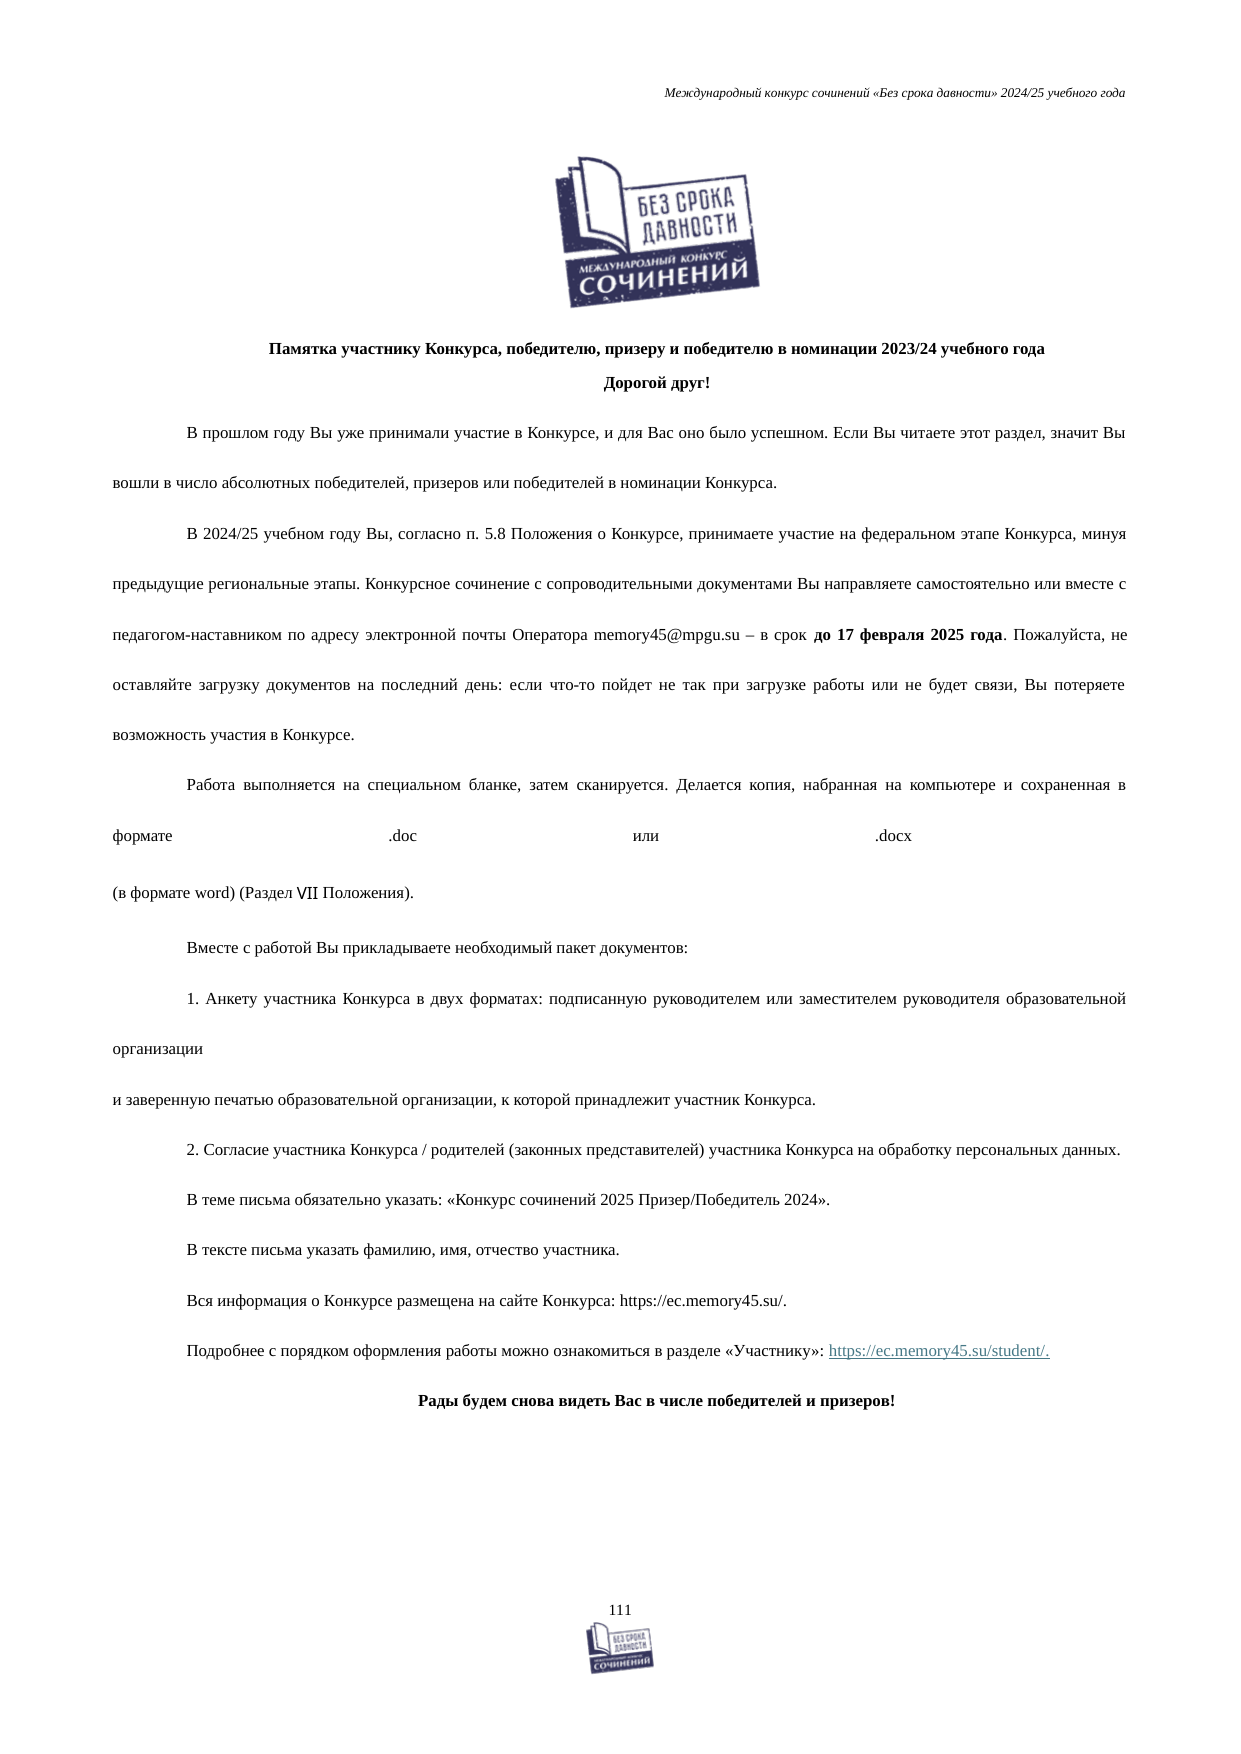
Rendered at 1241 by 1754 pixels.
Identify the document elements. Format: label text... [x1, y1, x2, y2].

text Рады будем снова видеть Вас в числе победителей и призеров! [112, 1377, 1128, 1411]
picture [512, 150, 803, 325]
picture [572, 1619, 668, 1681]
text В 2024/25 учебном году Вы, согласно п. 5.8 Положения о Конкурсе, принимаете участие на федеральном этапе Конкурса, минуя предыдущие региональные этапы. Конкурсное сочинение с сопроводительными документами Вы направляете самостоятельно или вместе с педагогом-наставником по адресу электронной почты Оператора memory45@mpgu.su – в срок до 17 февраля 2025 года. Пожалуйста, не оставляйте загрузку документов на последний день: если что-то пойдет не так при загрузке работы или не будет связи, Вы потеряете возможность участия в Конкурсе. [112, 509, 1128, 744]
text Работа выполняется на специальном бланке, затем сканируется. Делается копия, набранная на компьютере и сохраненная в формате .doc или .docx (в формате word) (Раздел VII Положения). [112, 761, 1128, 904]
text 2. Согласие участника Конкурса / родителей (законных представителей) участника Конкурса на обработку персональных данных. [112, 1125, 1128, 1159]
text 1. Анкету участника Конкурса в двух форматах: подписанную руководителем или заместителем руководителя образовательной организации и заверенную печатью образовательной организации, к которой принадлежит участник Конкурса. [112, 974, 1128, 1109]
text Памятка участнику Конкурса, победителю, призеру и победителю в номинации 2023/24 учебного года [112, 325, 1128, 358]
text Вместе с работой Вы прикладываете необходимый пакет документов: [112, 924, 1128, 958]
text В прошлом году Вы уже принимали участие в Конкурсе, и для Вас оно было успешном. Если Вы читаете этот раздел, значит Вы вошли в число абсолютных победителей, призеров или победителей в номинации Конкурса. [112, 409, 1128, 493]
text В теме письма обязательно указать: «Конкурс сочинений 2025 Призер/Победитель 2024». [112, 1176, 1128, 1209]
text Вся информация о Конкурсе размещена на сайте Конкурса: https://ec.memory45.su/. [112, 1276, 1128, 1310]
text Дорогой друг! [112, 358, 1128, 392]
text В тексте письма указать фамилию, имя, отчество участника. [112, 1226, 1128, 1259]
text Подробнее с порядком оформления работы можно ознакомиться в разделе «Участнику»: https://ec.memory45.su/student/. [112, 1327, 1128, 1360]
